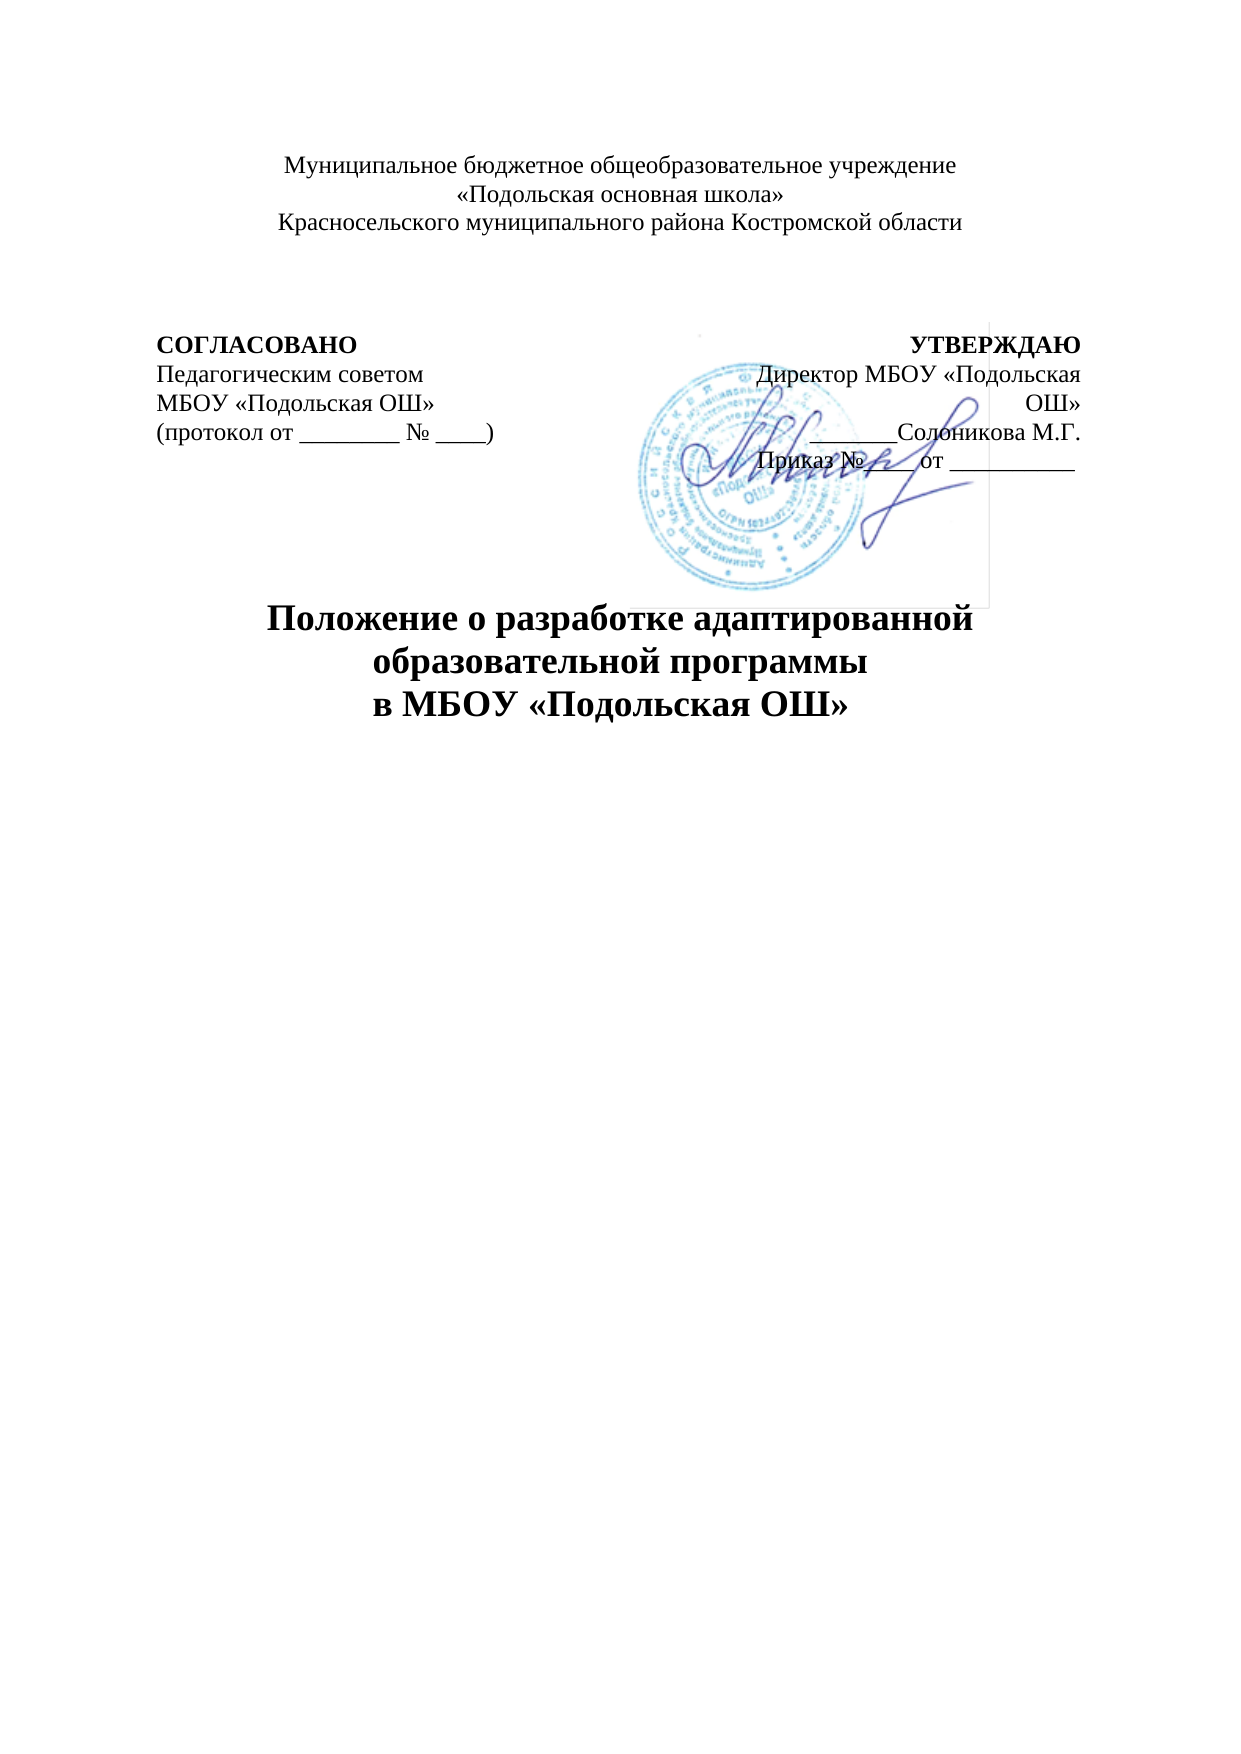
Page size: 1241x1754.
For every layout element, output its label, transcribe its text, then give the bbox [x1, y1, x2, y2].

table_header УТВЕРЖДАЮ Директор МБОУ «Подольская ОШ» _______Солоникова М.Г. Приказ №____ от __________ [700, 323, 1089, 508]
text Муниципальное бюджетное общеобразовательное учреждение «Подольская основная школа» [150, 150, 1090, 207]
table_header СОГЛАСОВАНО Педагогическим советом МБОУ «Подольская ОШ» (протокол от ________ № ____) [149, 323, 700, 508]
text Положение о разработке адаптированной образовательной программы в МБОУ «Подольская ОШ» [150, 595, 1090, 725]
picture [629, 508, 991, 595]
text Красносельского муниципального района Костромской области [150, 207, 1090, 236]
